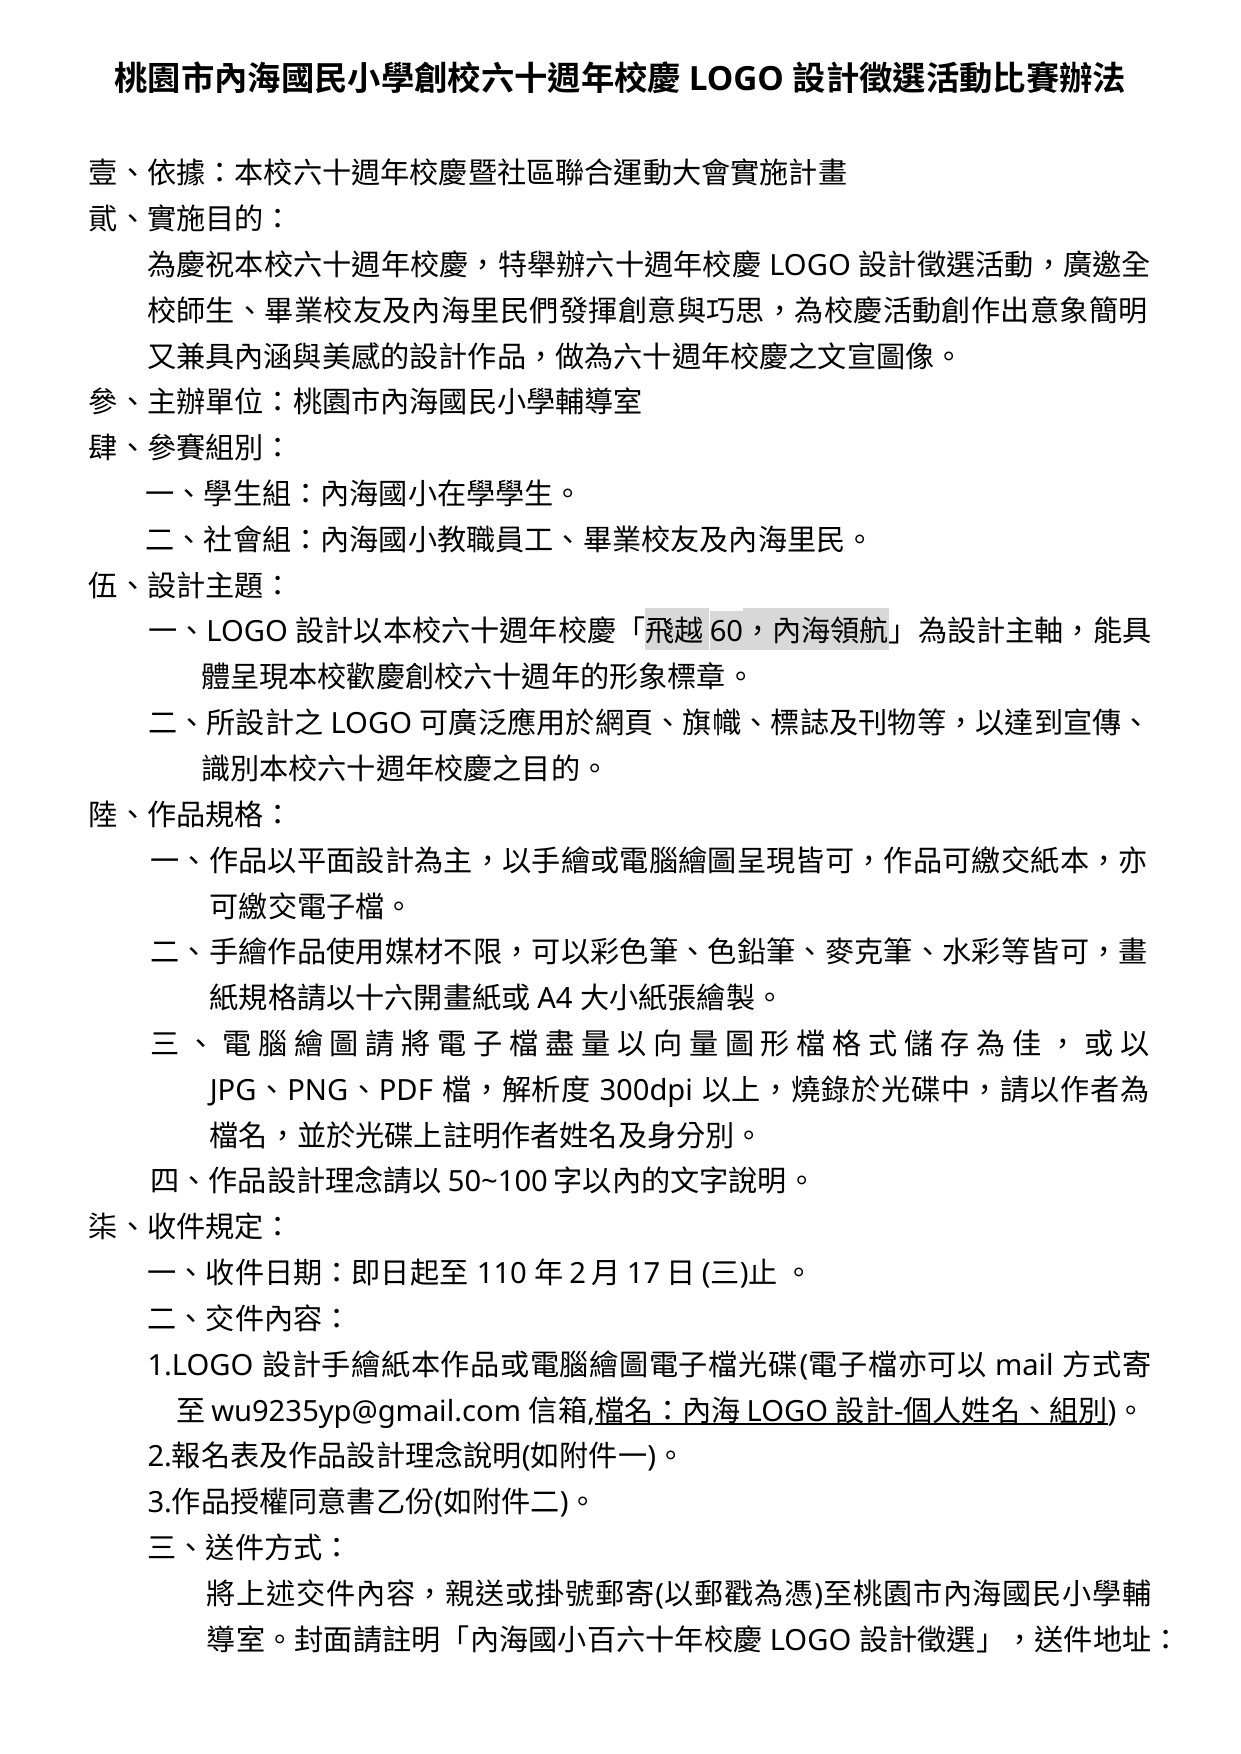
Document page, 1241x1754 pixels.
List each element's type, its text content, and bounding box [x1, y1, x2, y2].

text 一、作品以平面設計為主，以手繪或電腦繪圖呈現皆可，作品可繳交紙本，亦可繳交電子檔。 [150, 834, 1152, 925]
text 三、送件方式： [147, 1521, 1152, 1567]
text 陸、作品規格： [89, 788, 1152, 834]
text 三、電腦繪圖請將電子檔盡量以向量圖形檔格式儲存為佳，或以 JPG、PNG、PDF 檔，解析度 300dpi 以上，燒錄於光碟中，請以作者為檔名，並於光碟上註明作者姓名及身分別。 [150, 1017, 1152, 1154]
text 二、社會組：內海國小教職員工、畢業校友及內海里民。 [145, 513, 1152, 559]
text 一、收件日期：即日起至 110 年2月17日 (三)止 。 [147, 1246, 1152, 1292]
text 壹、依據：本校六十週年校慶暨社區聯合運動大會實施計畫 [89, 146, 1152, 192]
text 1.LOGO 設計手繪紙本作品或電腦繪圖電子檔光碟(電子檔亦可以 mail 方式寄 至wu9235yp@gmail.com 信箱,檔名：內海LOGO 設計-個人姓名、組別)。 [147, 1338, 1152, 1429]
text 為慶祝本校六十週年校慶，特舉辦六十週年校慶 LOGO 設計徵選活動，廣邀全校師生、畢業校友及內海里民們發揮創意與巧思，為校慶活動創作出意象簡明又兼具內涵與美感的設計作品，做為六十週年校慶之文宣圖像。 [147, 238, 1152, 375]
text 3.作品授權同意書乙份(如附件二)。 [147, 1475, 1152, 1521]
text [207, 1567, 1152, 1659]
text 桃園市內海國民小學創校六十週年校慶 LOGO 設計徵選活動比賽辦法 [89, 52, 1152, 100]
text 貮、實施目的： [89, 192, 1152, 238]
text 四、作品設計理念請以50~100字以內的文字說明。 [150, 1154, 1152, 1200]
text 2.報名表及作品設計理念說明(如附件一)。 [147, 1429, 1152, 1475]
text 肆、參賽組別： [89, 421, 1152, 467]
text 參、主辦單位：桃園市內海國民小學輔導室 [89, 375, 1152, 421]
text 二、交件內容： [147, 1292, 1152, 1338]
text 一、學生組：內海國小在學學生。 [145, 467, 1152, 513]
text 二、手繪作品使用媒材不限，可以彩色筆、色鉛筆、麥克筆、水彩等皆可，畫紙規格請以十六開畫紙或 A4 大小紙張繪製。 [150, 925, 1152, 1017]
text 二、所設計之 LOGO 可廣泛應用於網頁、旗幟、標誌及刊物等，以達到宣傳、識別本校六十週年校慶之目的。 [148, 696, 1152, 788]
text 伍、設計主題： [89, 559, 1152, 604]
text 柒、收件規定： [89, 1200, 1152, 1246]
text 一、LOGO 設計以本校六十週年校慶「飛越60，內海領航」為設計主軸，能具體呈現本校歡慶創校六十週年的形象標章。 [148, 604, 1152, 696]
